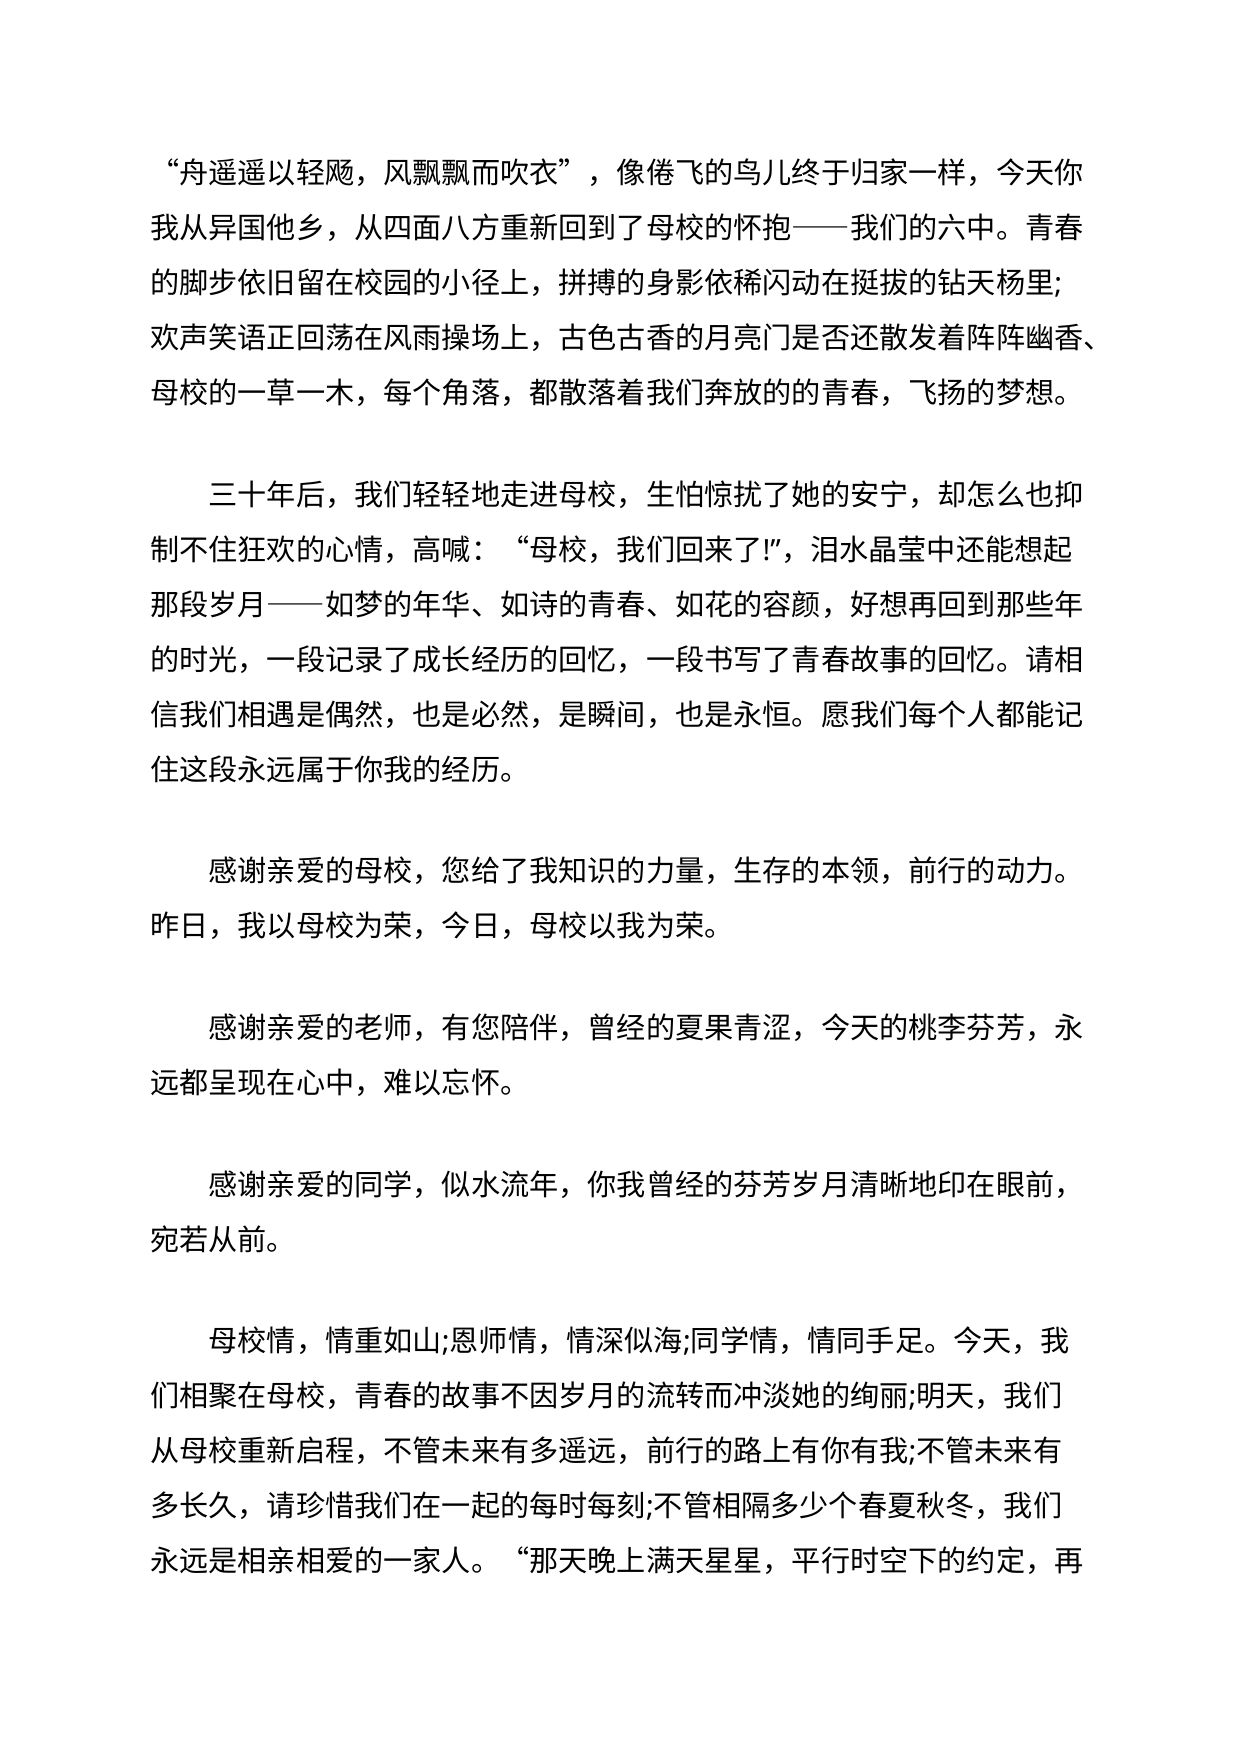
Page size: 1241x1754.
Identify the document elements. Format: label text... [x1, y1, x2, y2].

text 三十年后，我们轻轻地走进母校，生怕惊扰了她的安宁，却怎么也抑制不住狂欢的心情，高喊：“母校，我们回来了!”，泪水晶莹中还能想起那段岁月——如梦的年华、如诗的青春、如花的容颜，好想再回到那些年的时光，一段记录了成长经历的回忆，一段书写了青春故事的回忆。请相信我们相遇是偶然，也是必然，是瞬间，也是永恒。愿我们每个人都能记住这段永远属于你我的经历。 [150, 471, 1090, 788]
text 感谢亲爱的同学，似水流年，你我曾经的芬芳岁月清晰地印在眼前，宛若从前。 [150, 1161, 1090, 1258]
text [150, 1318, 1090, 1580]
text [150, 150, 1090, 412]
text 感谢亲爱的老师，有您陪伴，曾经的夏果青涩，今天的桃李芬芳，永远都呈现在心中，难以忘怀。 [150, 1004, 1090, 1102]
text 感谢亲爱的母校，您给了我知识的力量，生存的本领，前行的动力。昨日，我以母校为荣，今日，母校以我为荣。 [150, 848, 1090, 945]
